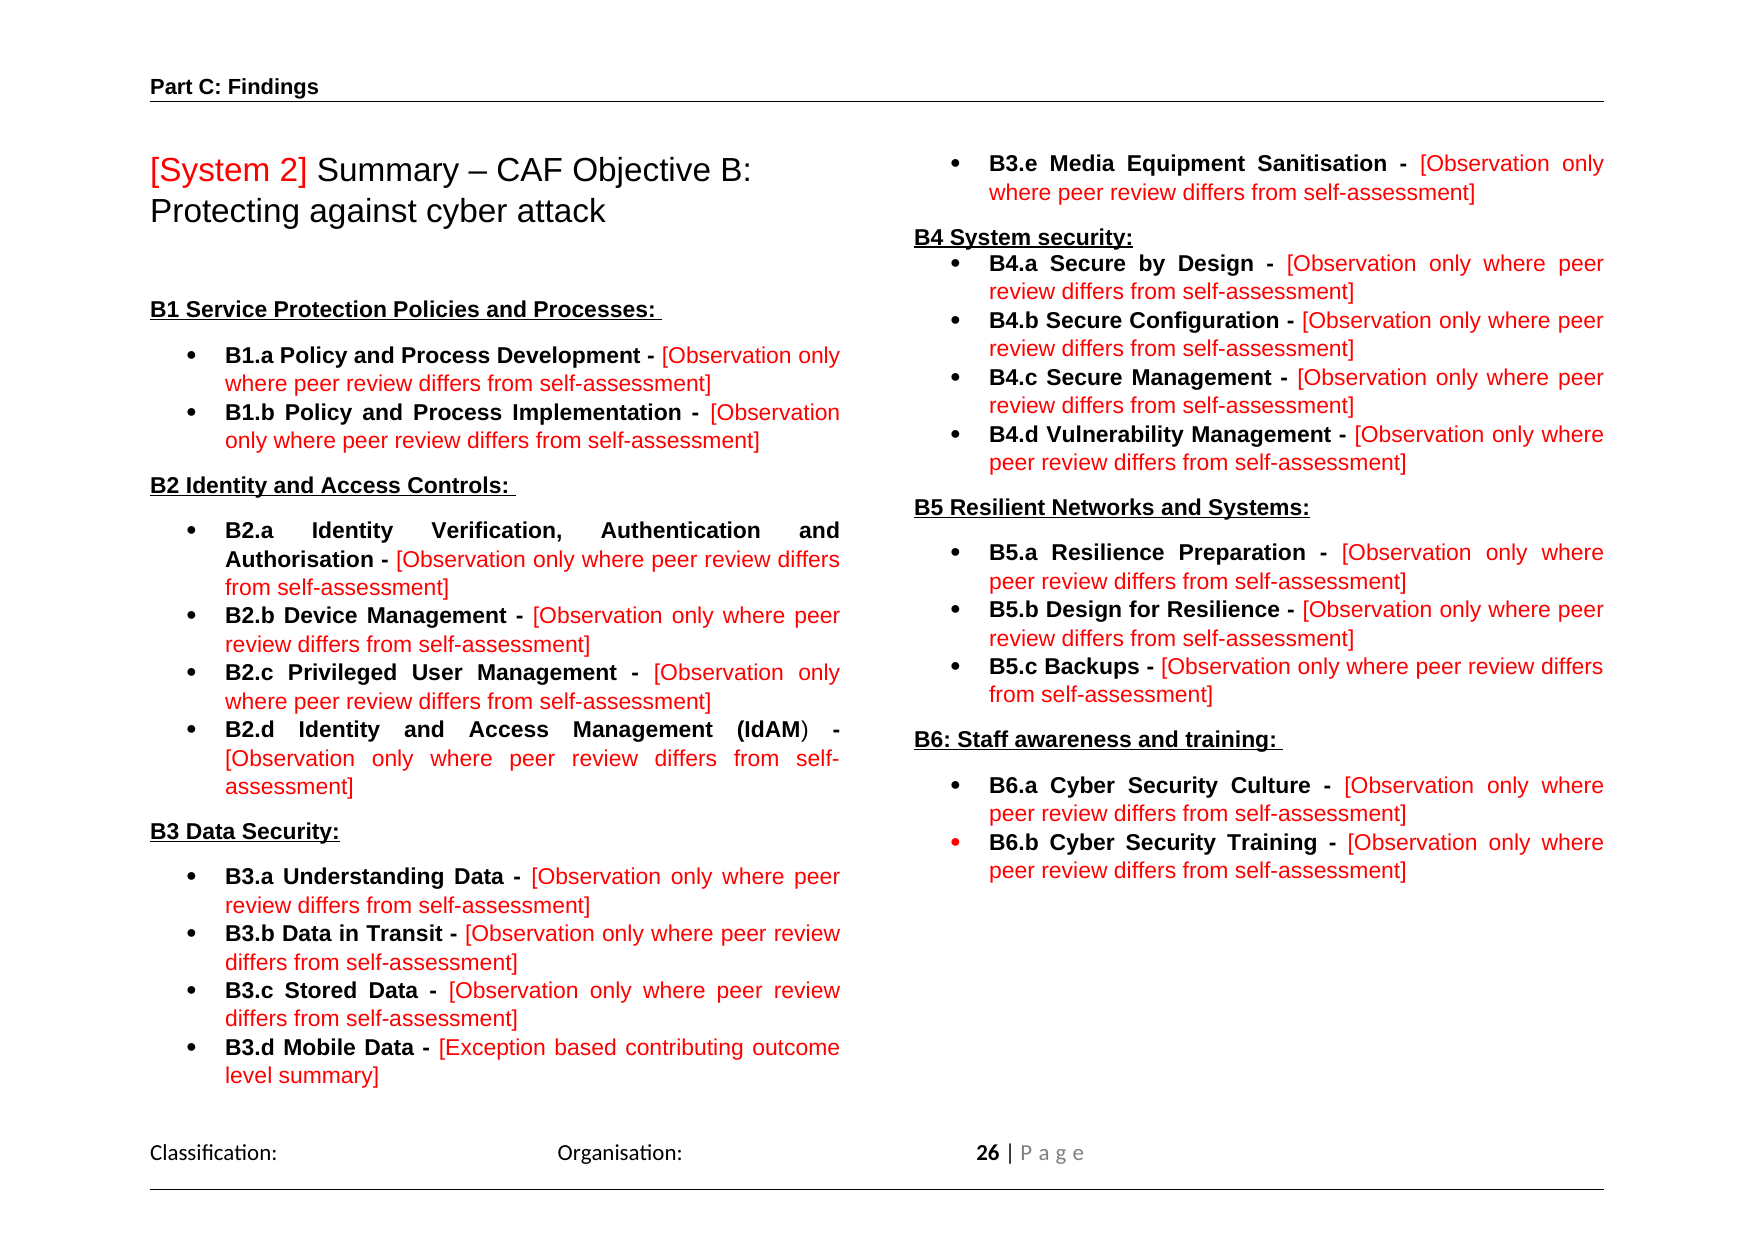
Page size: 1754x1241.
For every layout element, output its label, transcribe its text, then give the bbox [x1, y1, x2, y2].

list B2.a Identity Verification, Authentication and Authorisation - [Observation only where peer review differs from self-assessment] [187, 517, 840, 600]
text B2 Identity and Access Controls: [150, 472, 840, 498]
text B3 Data Security: [150, 818, 840, 844]
list B5.a Resilience Preparation - [Observation only where peer review differs from self-assessment] [951, 539, 1604, 594]
list B3.d Mobile Data - [Exception based contributing outcome level summary] [187, 1034, 840, 1089]
text B4 System security: [914, 223, 1553, 250]
list B3.c Stored Data - [Observation only where peer review differs from self-assessment] [187, 977, 840, 1032]
list B1.a Policy and Process Development - [Observation only where peer review differs from self-assessment] [187, 342, 840, 396]
list B5.c Backups - [Observation only where peer review differs from self-assessment] [951, 653, 1604, 708]
list B4.c Secure Management - [Observation only where peer review differs from self-assessment] [951, 364, 1604, 418]
list B6.a Cyber Security Culture - [Observation only where peer review differs from self-assessment] [951, 772, 1604, 826]
list B5.b Design for Resilience - [Observation only where peer review differs from self-assessment] [951, 596, 1604, 651]
list B4.b Secure Configuration - [Observation only where peer review differs from self-assessment] [951, 307, 1604, 362]
list B3.b Data in Transit - [Observation only where peer review differs from self-assessment] [187, 920, 840, 975]
text B5 Resilient Networks and Systems: [914, 494, 1604, 520]
list B4.a Secure by Design - [Observation only where peer review differs from self-assessment] [951, 250, 1604, 305]
text B1 Service Protection Policies and Processes: [150, 296, 840, 323]
list B2.c Privileged User Management - [Observation only where peer review differs from self-assessment] [187, 659, 840, 714]
text B6: Staff awareness and training: [914, 726, 1604, 753]
list B4.d Vulnerability Management - [Observation only where peer review differs from self-assessment] [951, 421, 1604, 475]
list B1.b Policy and Process Implementation - [Observation only where peer review differs from self-assessment] [187, 398, 840, 453]
list B3.e Media Equipment Sanitisation - [Observation only where peer review differs from self-assessment] [951, 150, 1604, 205]
list B3.a Understanding Data - [Observation only where peer review differs from self-assessment] [187, 863, 840, 918]
list B6.b Cyber Security Training - [Observation only where peer review differs from self-assessment] [951, 828, 1604, 883]
text [System 2] Summary – CAF Objective B: Protecting against cyber attack [150, 150, 840, 230]
list B2.d Identity and Access Management (IdAM) - [Observation only where peer review differs from self-assessment] [187, 716, 840, 799]
list B2.b Device Management - [Observation only where peer review differs from self-assessment] [187, 602, 840, 657]
